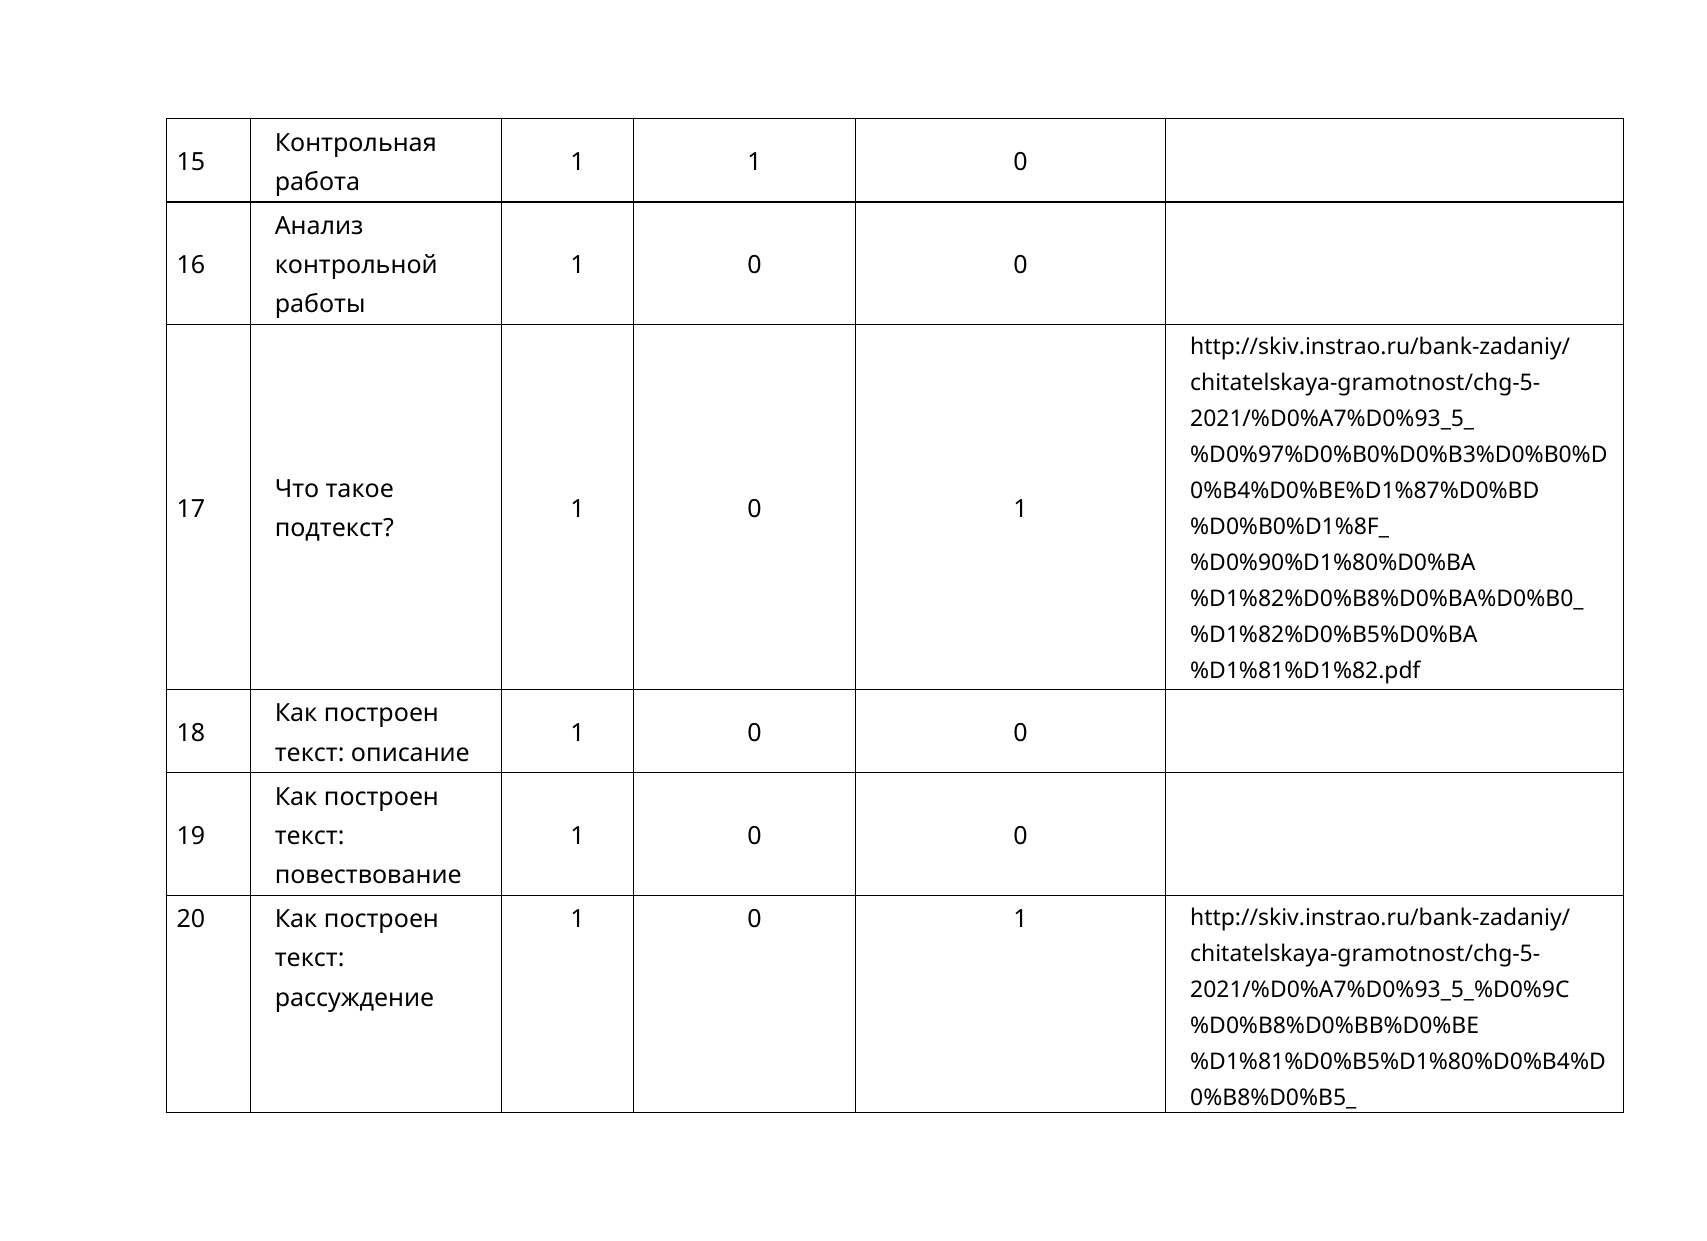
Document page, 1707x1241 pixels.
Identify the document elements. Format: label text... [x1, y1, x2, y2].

table_cell 1 [502, 690, 633, 772]
table_cell 1 [502, 119, 633, 201]
table_cell 19 [167, 773, 250, 894]
table_cell 0 [634, 203, 855, 324]
table_cell 1 [856, 325, 1165, 689]
table_cell 0 [856, 203, 1165, 324]
table_cell 15 [167, 119, 250, 201]
table_cell 1 [502, 325, 633, 689]
table_cell 1 [502, 773, 633, 894]
table_cell 1 [502, 896, 633, 1112]
table_cell 1 [634, 119, 855, 201]
table_cell 0 [856, 690, 1165, 772]
table_cell 17 [167, 325, 250, 689]
table_cell Как построен текст: повествование [251, 773, 501, 894]
table_cell 0 [856, 119, 1165, 201]
table_cell 20 [167, 896, 250, 1112]
table_cell 0 [634, 896, 855, 1112]
table_cell 0 [634, 325, 855, 689]
table_cell 1 [502, 203, 633, 324]
table_cell 0 [856, 773, 1165, 894]
table_cell 0 [634, 690, 855, 772]
table_cell http://skiv.instrao.ru/bank-zadaniy/chitatelskaya-gramotnost/chg-5-2021/%D0%A7%D0%93_5_%D0%97%D0%B0%D0%B3%D0%B0%D0%B4%D0%BE%D1%87%D0%BD%D0%B0%D1%8F_%D0%90%D1%80%D0%BA%D1%82%D0%B8%D0%BA%D0%B0_%D1%82%D0%B5%D0%BA%D1%81%D1%82.pdf [1166, 325, 1623, 689]
table_cell [1166, 203, 1623, 324]
table_cell [1166, 119, 1623, 201]
table_cell Как построен текст: описание [251, 690, 501, 772]
table_cell Контрольная работа [251, 119, 501, 201]
table_cell 16 [167, 203, 250, 324]
table_cell 0 [634, 773, 855, 894]
table_cell Анализ контрольной работы [251, 203, 501, 324]
table_cell Что такое подтекст? [251, 325, 501, 689]
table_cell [1166, 896, 1623, 1112]
table_cell 18 [167, 690, 250, 772]
table_cell [1166, 773, 1623, 894]
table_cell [251, 896, 501, 1112]
table_cell [1166, 690, 1623, 772]
table_cell 1 [856, 896, 1165, 1112]
